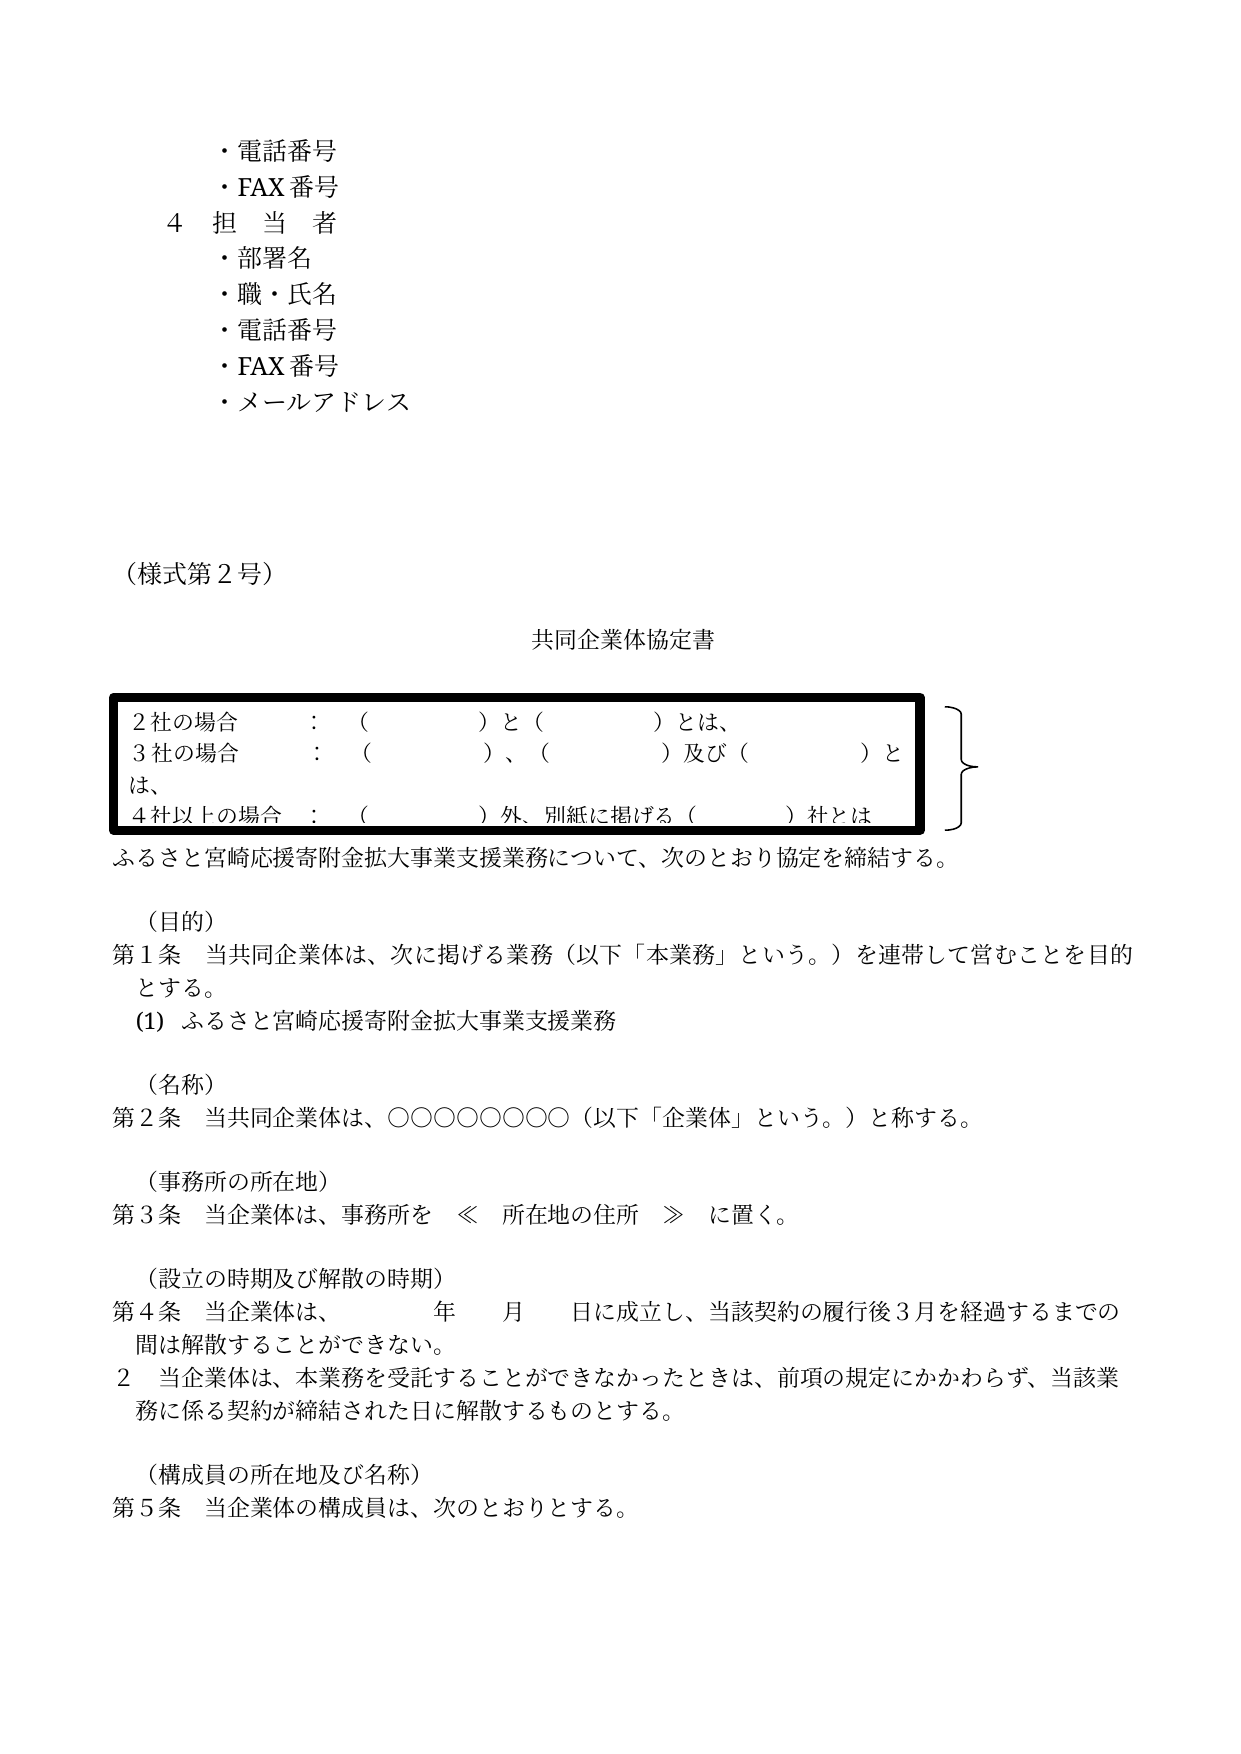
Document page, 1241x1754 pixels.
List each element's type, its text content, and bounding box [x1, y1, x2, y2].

text ・職・氏名 [112, 275, 1134, 311]
text 務に係る契約が締結された日に解散するものとする。 [112, 1393, 1134, 1426]
text ・FAX番号 [112, 167, 1134, 203]
text 第４条 当企業体は、 年 月 日に成立し、当該契約の履行後３月を経過するまでの [112, 1294, 1134, 1327]
text ４ 担 当 者 [112, 203, 1134, 239]
text （構成員の所在地及び名称） [112, 1457, 1134, 1490]
text （事務所の所在地） [112, 1164, 1134, 1197]
text ２ 当企業体は、本業務を受託することができなかったときは、前項の規定にかかわらず、当該業 [112, 1360, 1134, 1393]
text ・部署名 [112, 239, 1134, 275]
text ・電話番号 [112, 131, 1134, 167]
text ・電話番号 [112, 311, 1134, 347]
text （様式第２号） [112, 555, 1134, 591]
text （名称） [112, 1067, 1134, 1100]
text （設立の時期及び解散の時期） [112, 1261, 1134, 1294]
text ふるさと宮崎応援寄附金拡大事業支援業務について、次のとおり協定を締結する。 [112, 840, 1134, 873]
list ふるさと宮崎応援寄附金拡大事業支援業務 [136, 1003, 1134, 1036]
text 第１条 当共同企業体は、次に掲げる業務（以下「本業務」という。）を連帯して営むことを目的とする。 [112, 937, 1134, 1003]
text 第３条 当企業体は、事務所を ≪ 所在地の住所 ≫ に置く。 [112, 1197, 1134, 1230]
text 共同企業体協定書 [112, 622, 1134, 655]
text 間は解散することができない。 [112, 1327, 1134, 1360]
text ・FAX番号 [112, 347, 1134, 383]
text （目的） [112, 904, 1134, 937]
text 第５条 当企業体の構成員は、次のとおりとする。 [112, 1490, 1134, 1523]
text ・メールアドレス [112, 383, 1134, 419]
text 第２条 当共同企業体は、○○○○○○○○（以下「企業体」という。）と称する。 [112, 1100, 1134, 1133]
